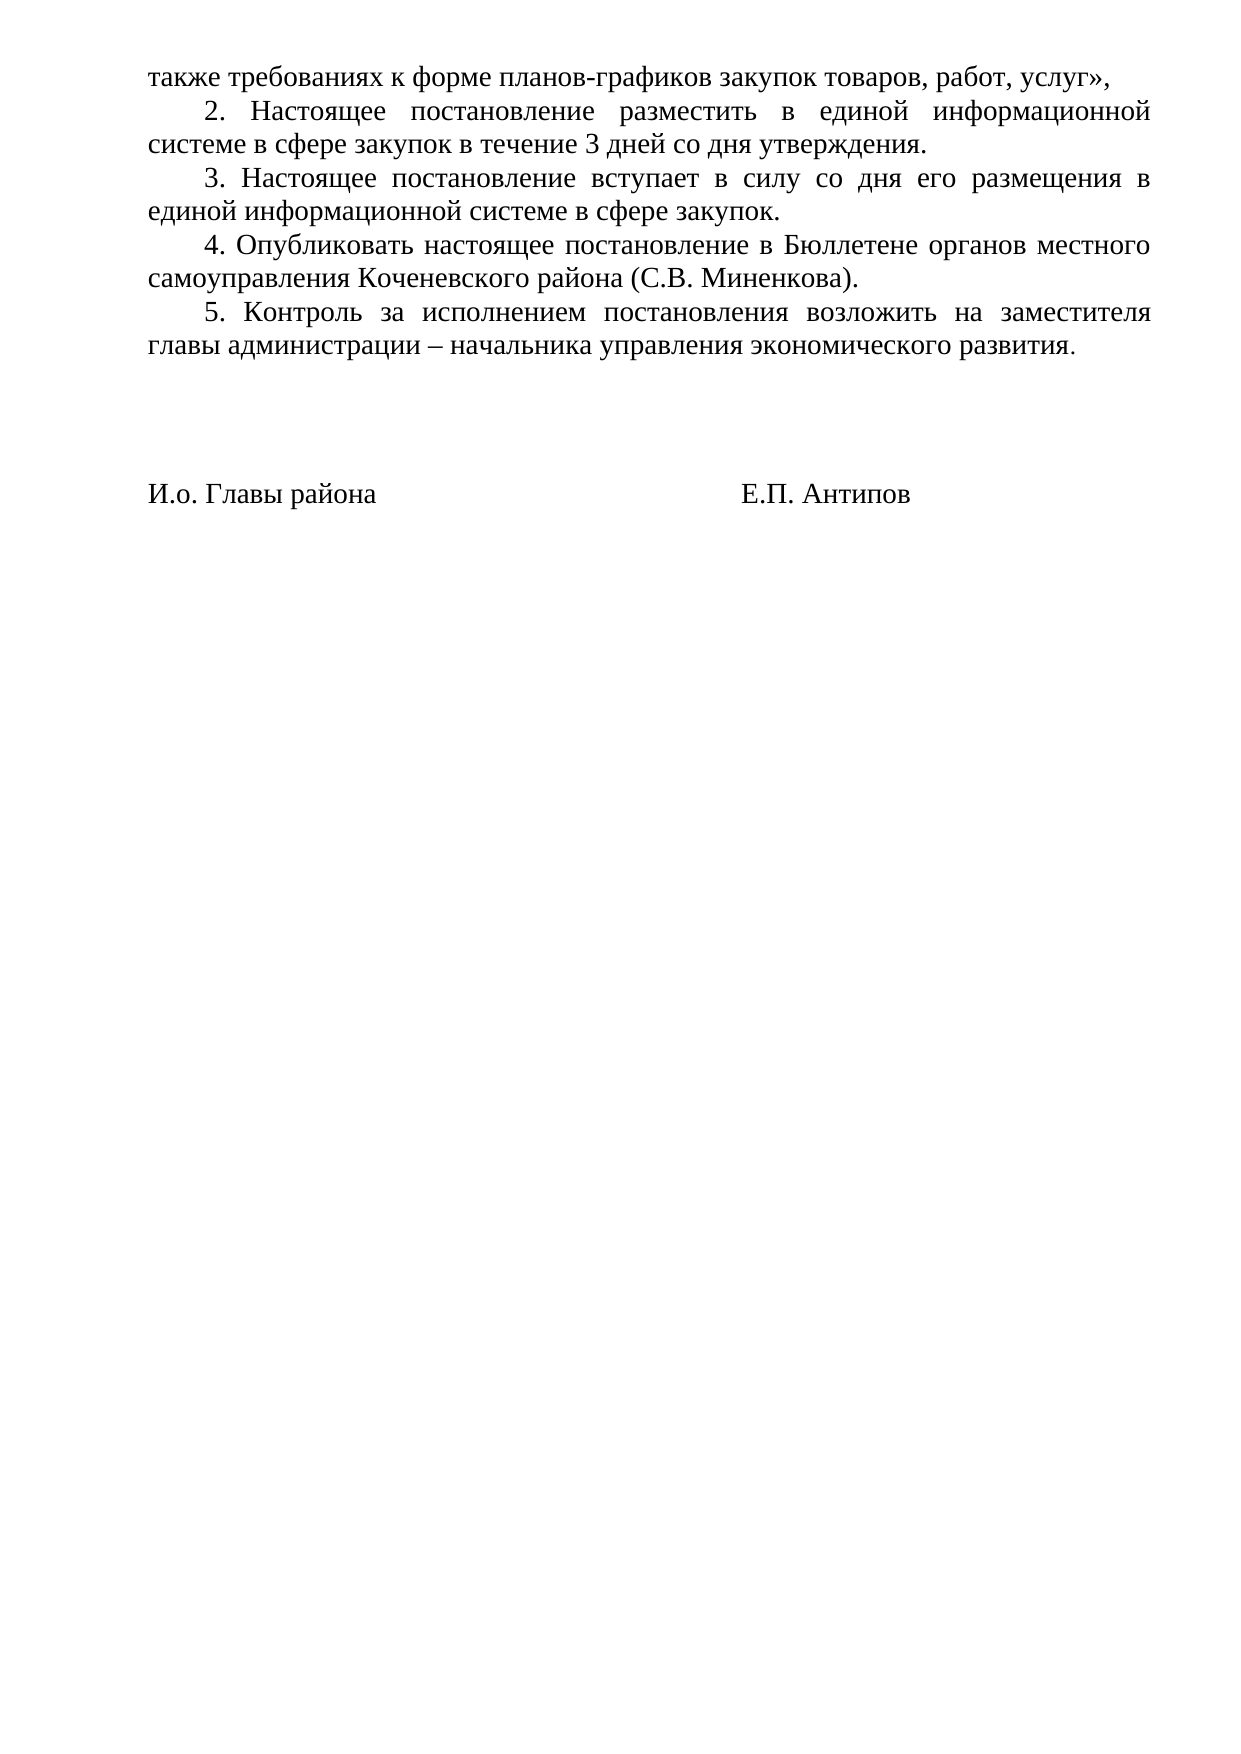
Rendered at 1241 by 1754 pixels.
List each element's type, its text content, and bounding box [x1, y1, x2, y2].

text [148, 59, 1152, 93]
text 2. Настоящее постановление разместить в единой информационной системе в сфере закупок в течение 3 дней со дня утверждения. [148, 93, 1152, 160]
text И.о. Главы района Е.П. Антипов [148, 476, 1152, 509]
text 5. Контроль за исполнением постановления возложить на заместителя главы администрации – начальника управления экономического развития. [148, 294, 1152, 361]
text 3. Настоящее постановление вступает в силу со дня его размещения в единой информационной системе в сфере закупок. [148, 160, 1152, 227]
text 4. Опубликовать настоящее постановление в Бюллетене органов местного самоуправления Коченевского района (С.В. Миненкова). [148, 227, 1152, 294]
